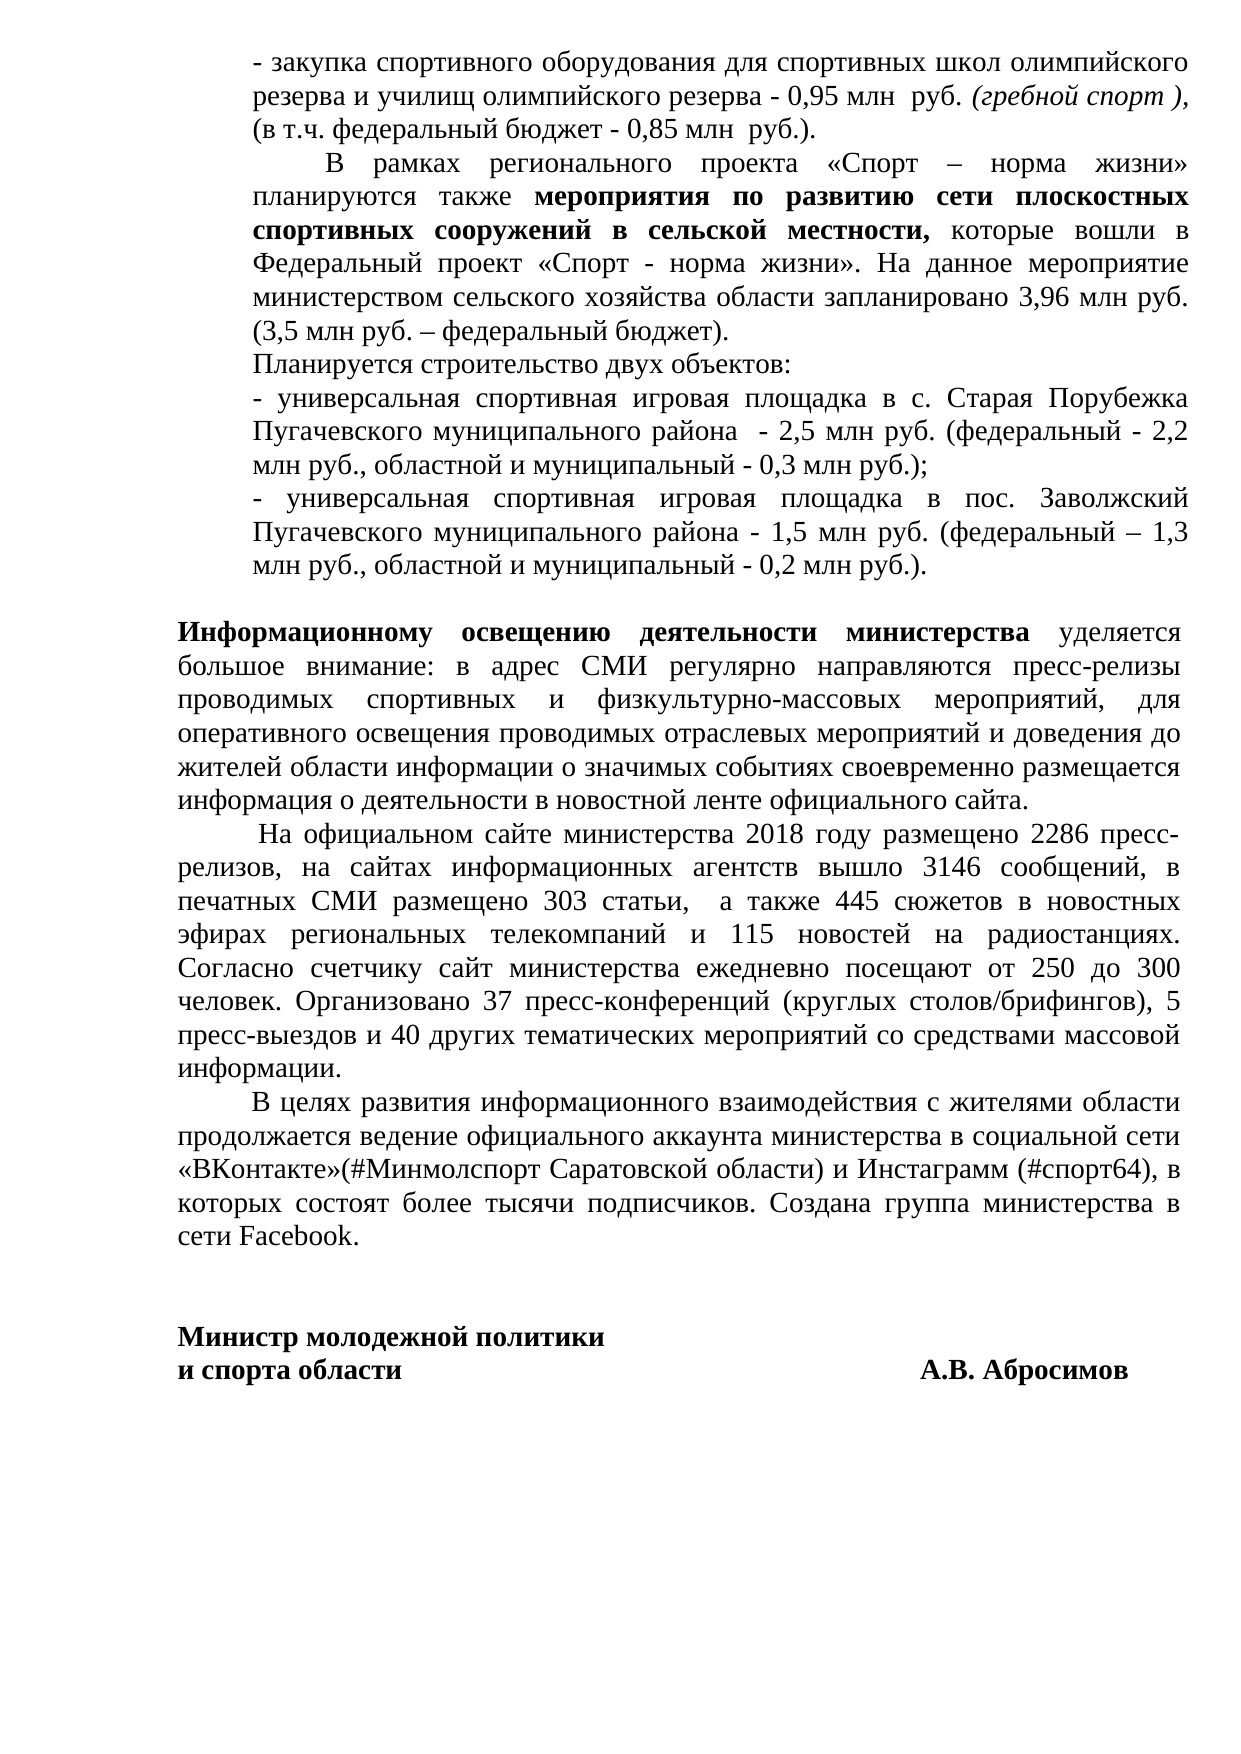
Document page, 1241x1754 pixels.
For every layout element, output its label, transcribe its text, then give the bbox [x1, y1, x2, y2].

list На официальном сайте министерства 2018 году размещено 2286 пресс-релизов, на сайтах информационных агентств вышло 3146 сообщений, в печатных СМИ размещено 303 статьи, а также 445 сюжетов в новостных эфирах региональных телекомпаний и 115 новостей на радиостанциях. Согласно счетчику сайт министерства ежедневно посещают от 250 до 300 человек. Организовано 37 пресс-конференций (круглых столов/брифингов), 5 пресс-выездов и 40 других тематических мероприятий со средствами массовой информации. [177, 816, 1181, 1084]
list - закупка спортивного оборудования для спортивных школ олимпийского резерва и училищ олимпийского резерва - 0,95 млн руб. (гребной спорт ), (в т.ч. федеральный бюджет - 0,85 млн руб.). [252, 44, 1189, 145]
list В рамках регионального проекта «Спорт – норма жизни» планируются также мероприятия по развитию сети плоскостных спортивных сооружений в сельской местности, которые вошли в Федеральный проект «Спорт - норма жизни». На данное мероприятие министерством сельского хозяйства области запланировано 3,96 млн руб. (3,5 млн руб. – федеральный бюджет). [252, 145, 1189, 346]
text Министр молодежной политики [177, 1319, 1181, 1352]
list Планируется строительство двух объектов: [252, 346, 1189, 380]
text В целях развития информационного взаимодействия с жителями области продолжается ведение официального аккаунта министерства в социальной сети «ВКонтакте»(#Минмолспорт Саратовской области) и Инстаграмм (#спорт64), в которых состоят более тысячи подписчиков. Создана группа министерства в сети Facebook. [177, 1084, 1181, 1252]
text Информационному освещению деятельности министерства уделяется большое внимание: в адрес СМИ регулярно направляются пресс-релизы проводимых спортивных и физкультурно-массовых мероприятий, для оперативного освещения проводимых отраслевых мероприятий и доведения до жителей области информации о значимых событиях своевременно размещается информация о деятельности в новостной ленте официального сайта. [177, 614, 1181, 816]
text и спорта области А.В. Абросимов [177, 1352, 1181, 1386]
list - универсальная спортивная игровая площадка в пос. Заволжский Пугачевского муниципального района - 1,5 млн руб. (федеральный – 1,3 млн руб., областной и муниципальный - 0,2 млн руб.). [252, 480, 1189, 581]
list - универсальная спортивная игровая площадка в с. Старая Порубежка Пугачевского муниципального района - 2,5 млн руб. (федеральный - 2,2 млн руб., областной и муниципальный - 0,3 млн руб.); [252, 380, 1189, 480]
